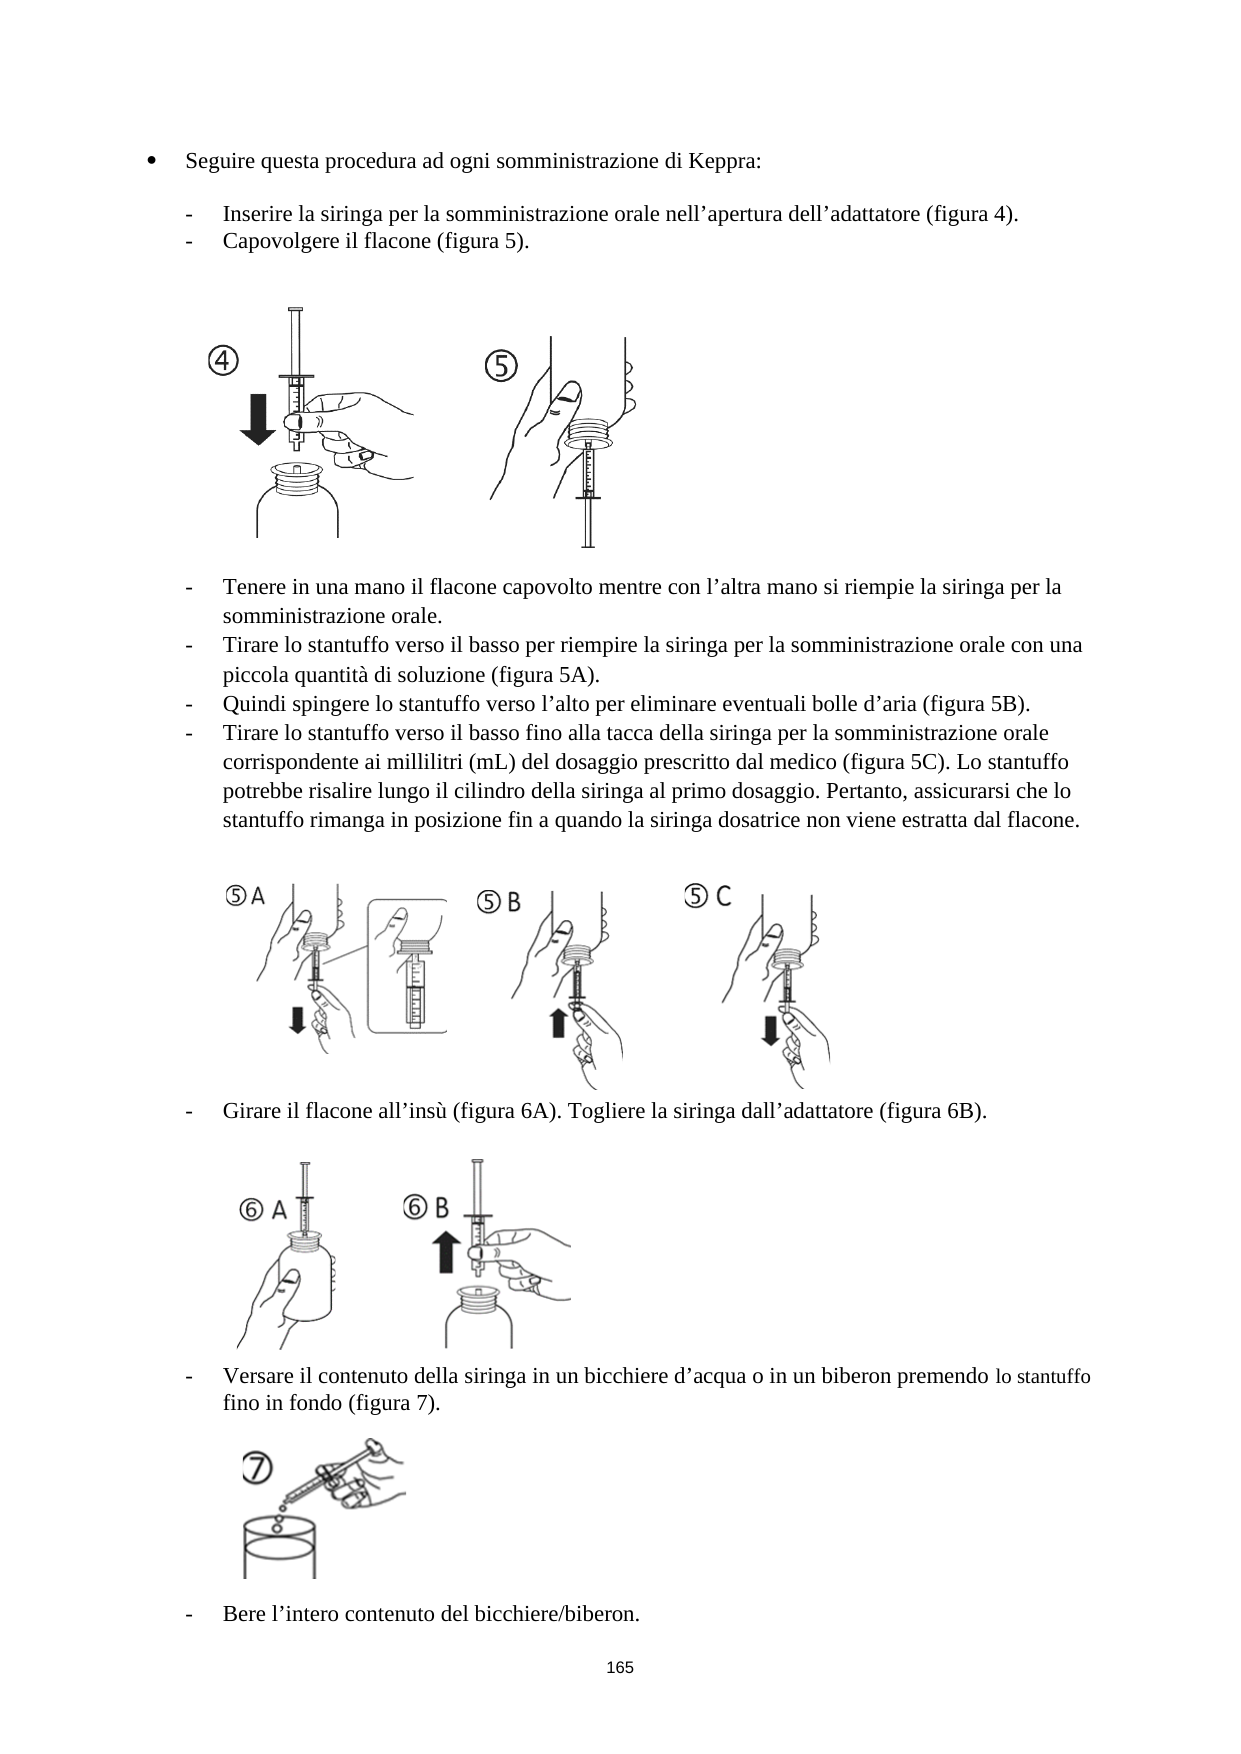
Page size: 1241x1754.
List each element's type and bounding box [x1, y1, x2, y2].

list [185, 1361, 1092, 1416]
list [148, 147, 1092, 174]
picture [225, 883, 447, 1052]
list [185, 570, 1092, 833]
picture [683, 883, 830, 1087]
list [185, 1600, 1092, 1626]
picture [484, 336, 643, 550]
picture [240, 1438, 406, 1576]
picture [476, 890, 623, 1087]
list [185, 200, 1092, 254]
picture [207, 307, 417, 401]
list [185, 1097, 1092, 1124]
picture [235, 1162, 335, 1347]
picture [402, 1159, 571, 1347]
